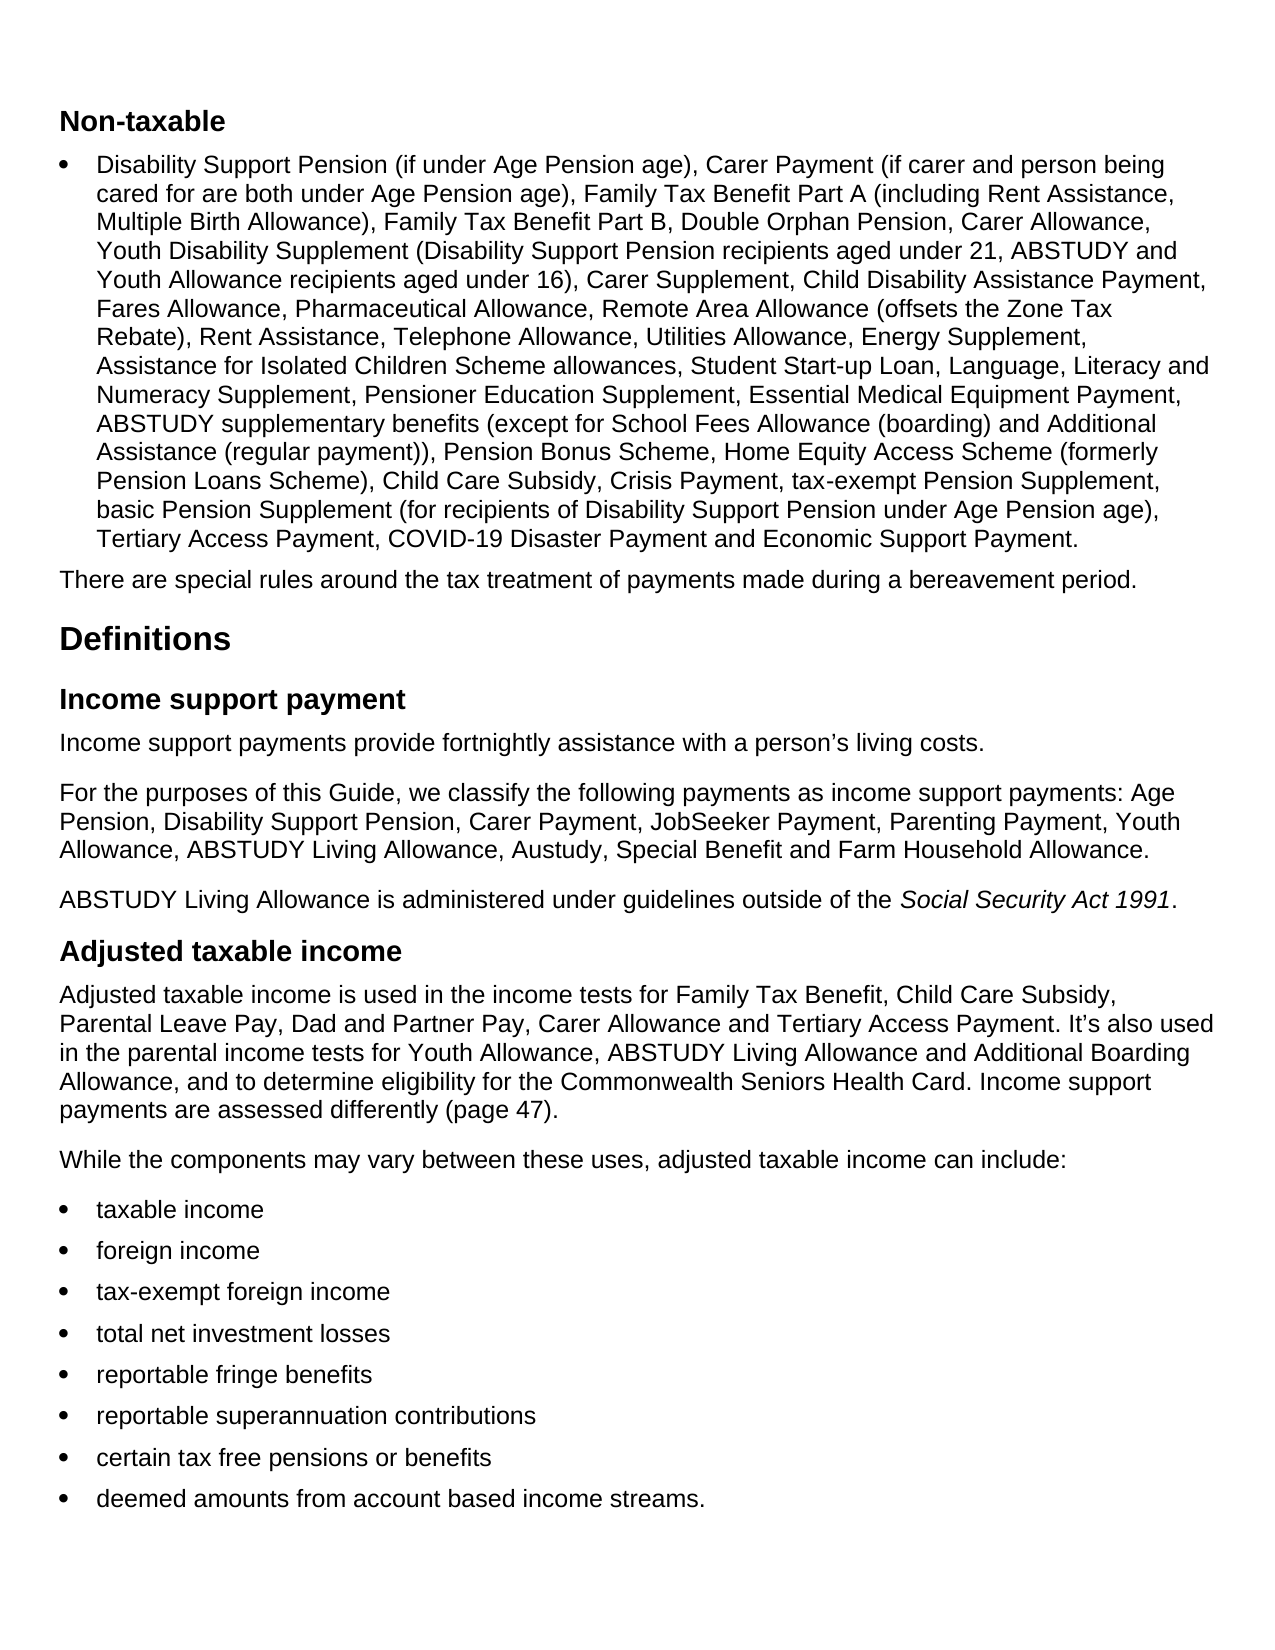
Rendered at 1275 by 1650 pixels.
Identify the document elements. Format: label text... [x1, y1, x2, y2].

subtitle Definitions [59, 619, 1216, 657]
subtitle Income support payment [59, 682, 1216, 716]
text Income support payments provide fortnightly assistance with a person’s living costs. [59, 728, 1216, 757]
text While the components may vary between these uses, adjusted taxable income can include: [59, 1145, 1216, 1174]
list tax-exempt foreign income [59, 1277, 1216, 1306]
list taxable income [59, 1194, 1216, 1223]
list reportable fringe benefits [59, 1360, 1216, 1389]
text There are special rules around the tax treatment of payments made during a bereavement period. [59, 565, 1216, 594]
list foreign income [59, 1236, 1216, 1265]
text Adjusted taxable income is used in the income tests for Family Tax Benefit, Child Care Subsidy, Parental Leave Pay, Dad and Partner Pay, Carer Allowance and Tertiary Access Payment. It’s also used in the parental income tests for Youth Allowance, ABSTUDY Living Allowance and Additional Boarding Allowance, and to determine eligibility for the Commonwealth Seniors Health Card. Income support payments are assessed differently (page 47). [59, 980, 1216, 1124]
list certain tax free pensions or benefits [59, 1443, 1216, 1472]
subtitle Adjusted taxable income [59, 934, 1216, 968]
text For the purposes of this Guide, we classify the following payments as income support payments: Age Pension, Disability Support Pension, Carer Payment, JobSeeker Payment, Parenting Payment, Youth Allowance, ABSTUDY Living Allowance, Austudy, Special Benefit and Farm Household Allowance. [59, 778, 1216, 864]
text ABSTUDY Living Allowance is administered under guidelines outside of the Social Security Act 1991. [59, 885, 1216, 913]
list total net investment losses [59, 1319, 1216, 1347]
list reportable superannuation contributions [59, 1401, 1216, 1430]
subtitle Non-taxable [59, 104, 1216, 137]
list deemed amounts from account based income streams. [59, 1484, 1216, 1513]
list Disability Support Pension (if under Age Pension age), Carer Payment (if carer and person being cared for are both under Age Pension age), Family Tax Benefit Part A (including Rent Assistance, Multiple Birth Allowance), Family Tax Benefit Part B, Double Orphan Pension, Carer Allowance, Youth Disability Supplement (Disability Support Pension recipients aged under 21, ABSTUDY and Youth Allowance recipients aged under 16), Carer Supplement, Child Disability Assistance Payment, Fares Allowance, Pharmaceutical Allowance, Remote Area Allowance (offsets the Zone Tax Rebate), Rent Assistance, Telephone Allowance, Utilities Allowance, Energy Supplement, Assistance for Isolated Children Scheme allowances, Student Start-up Loan, Language, Literacy and Numeracy Supplement, Pensioner Education Supplement, Essential Medical Equipment Payment, ABSTUDY supplementary benefits (except for School Fees Allowance (boarding) and Additional Assistance (regular payment)), Pension Bonus Scheme, Home Equity Access Scheme (formerly Pension Loans Scheme), Child Care Subsidy, Crisis Payment, tax-exempt Pension Supplement, basic Pension Supplement (for recipients of Disability Support Pension under Age Pension age), Tertiary Access Payment, COVID-19 Disaster Payment and Economic Support Payment. [59, 150, 1216, 552]
